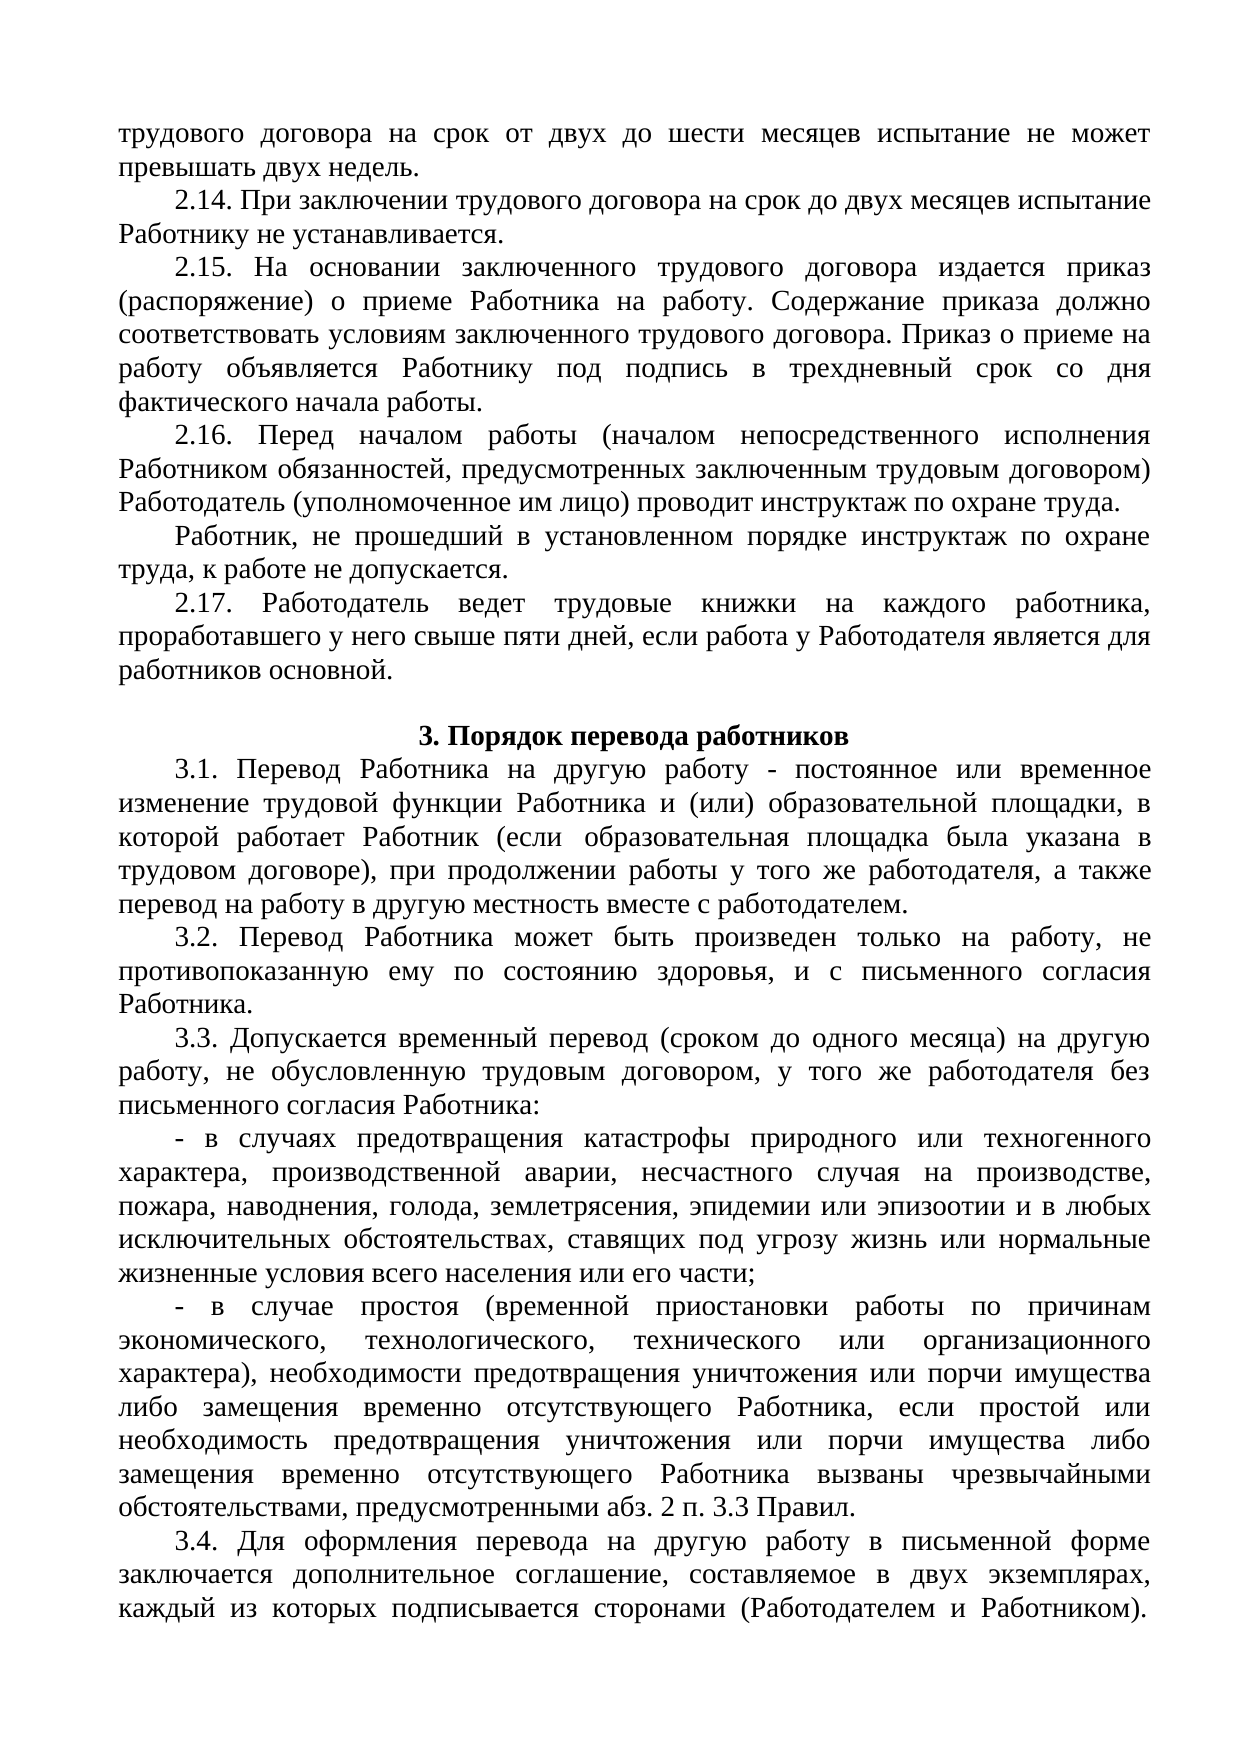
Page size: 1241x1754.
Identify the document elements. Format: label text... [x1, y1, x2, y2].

list в случае простоя (временной приостановки работы по причинам экономического, технологического, технического или организационного характера), необходимости предотвращения уничтожения или порчи имущества либо замещения временно отсутствующего Работника, если простой или необходимость предотвращения уничтожения или порчи имущества либо замещения временно отсутствующего Работника вызваны чрезвычайными обстоятельствами, предусмотренными абз. 2 п. 3.3 Правил. [118, 1288, 1152, 1523]
list Перед началом работы (началом непосредственного исполнения Работником обязанностей, предусмотренных заключенным трудовым договором) Работодатель (уполномоченное им лицо) проводит инструктаж по охране труда. [118, 417, 1151, 518]
list Для оформления перевода на другую работу в письменной форме заключается дополнительное соглашение, составляемое в двух экземплярах, каждый из которых подписывается сторонами (Работодателем и Работником). [118, 1523, 1151, 1624]
list Перевод Работника на другую работу - постоянное или временное изменение трудовой функции Работника и (или) образовательной площадки, в которой работает Работник (если образовательная площадка была указана в трудовом договоре), при продолжении работы у того же работодателя, а также перевод на работу в другую местность вместе с работодателем. [118, 752, 1152, 919]
list Работодатель ведет трудовые книжки на каждого работника, проработавшего у него свыше пяти дней, если работа у Работодателя является для работников основной. [118, 585, 1151, 686]
text Работник, не прошедший в установленном порядке инструктаж по охране труда, к работе не допускается. [118, 518, 1151, 585]
list Перевод Работника может быть произведен только на работу, не противопоказанную ему по состоянию здоровья, и с письменного согласия Работника. [118, 919, 1152, 1020]
subtitle Порядок перевода работников [418, 718, 1166, 752]
list в случаях предотвращения катастрофы природного или техногенного характера, производственной аварии, несчастного случая на производстве, пожара, наводнения, голода, землетрясения, эпидемии или эпизоотии и в любых исключительных обстоятельствах, ставящих под угрозу жизнь или нормальные жизненные условия всего населения или его части; [118, 1121, 1152, 1288]
list При заключении трудового договора на срок до двух месяцев испытание Работнику не устанавливается. [118, 182, 1151, 249]
list Допускается временный перевод (сроком до одного месяца) на другую работу, не обусловленную трудовым договором, у того же работодателя без письменного согласия Работника: [118, 1020, 1151, 1121]
text трудового договора на срок от двух до шести месяцев испытание не может превышать двух недель. [118, 115, 1151, 182]
list На основании заключенного трудового договора издается приказ (распоряжение) о приеме Работника на работу. Содержание приказа должно соответствовать условиям заключенного трудового договора. Приказ о приеме на работу объявляется Работнику под подпись в трехдневный срок со дня фактического начала работы. [118, 249, 1152, 417]
